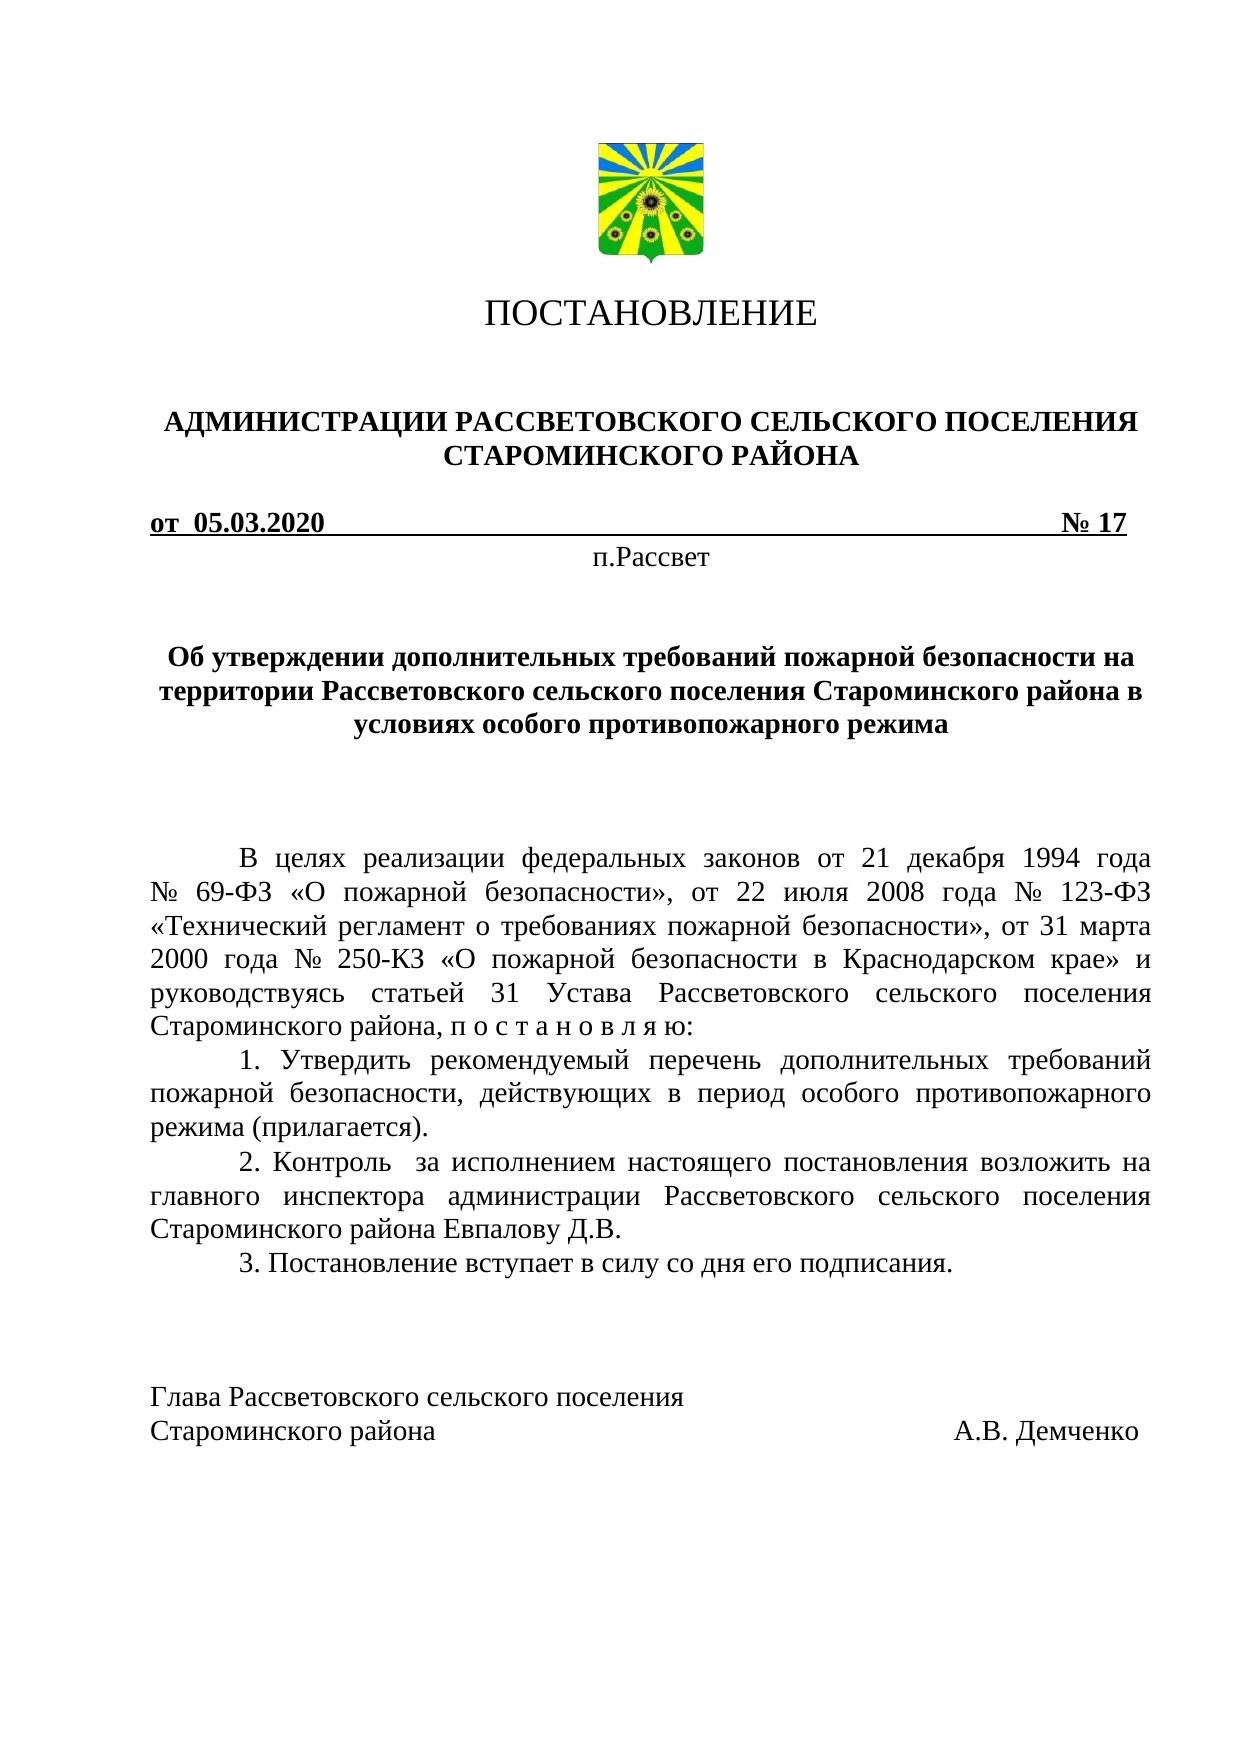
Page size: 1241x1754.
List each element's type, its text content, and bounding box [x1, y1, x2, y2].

subtitle от 05.03.2020 № 17 [150, 505, 1152, 539]
picture [598, 143, 704, 266]
text Об утверждении дополнительных требований пожарной безопасности на территории Рассветовского сельского поселения Староминского района в условиях особого противопожарного режима [150, 639, 1152, 740]
list 3. Постановление вступает в силу со дня его подписания. [239, 1245, 1152, 1278]
text 1. Утвердить рекомендуемый перечень дополнительных требований пожарной безопасности, действующих в период особого противопожарного режима (прилагается). [150, 1042, 1152, 1142]
list Глава Рассветовского сельского поселения [150, 1379, 1152, 1413]
text п.Рассвет [150, 539, 1152, 572]
text 2. Контроль за исполнением настоящего постановления возложить на главного инспектора администрации Рассветовского сельского поселения Староминского района Евпалову Д.В. [150, 1144, 1152, 1245]
list Староминского района А.В. Демченко [150, 1413, 1152, 1446]
text АДМИНИСТРАЦИИ РАССВЕТОВСКОГО СЕЛЬСКОГО ПОСЕЛЕНИЯ СТАРОМИНСКОГО РАЙОНА [150, 404, 1152, 472]
subtitle ПОСТАНОВЛЕНИЕ [150, 290, 1152, 333]
text В целях реализации федеральных законов от 21 декабря 1994 года № 69-ФЗ «О пожарной безопасности», от 22 июля 2008 года № 123-ФЗ «Технический регламент о требованиях пожарной безопасности», от 31 марта 2000 года № 250-КЗ «О пожарной безопасности в Краснодарском крае» и руководствуясь статьей 31 Устава Рассветовского сельского поселения Староминского района, п о с т а н о в л я ю: [150, 841, 1152, 1042]
